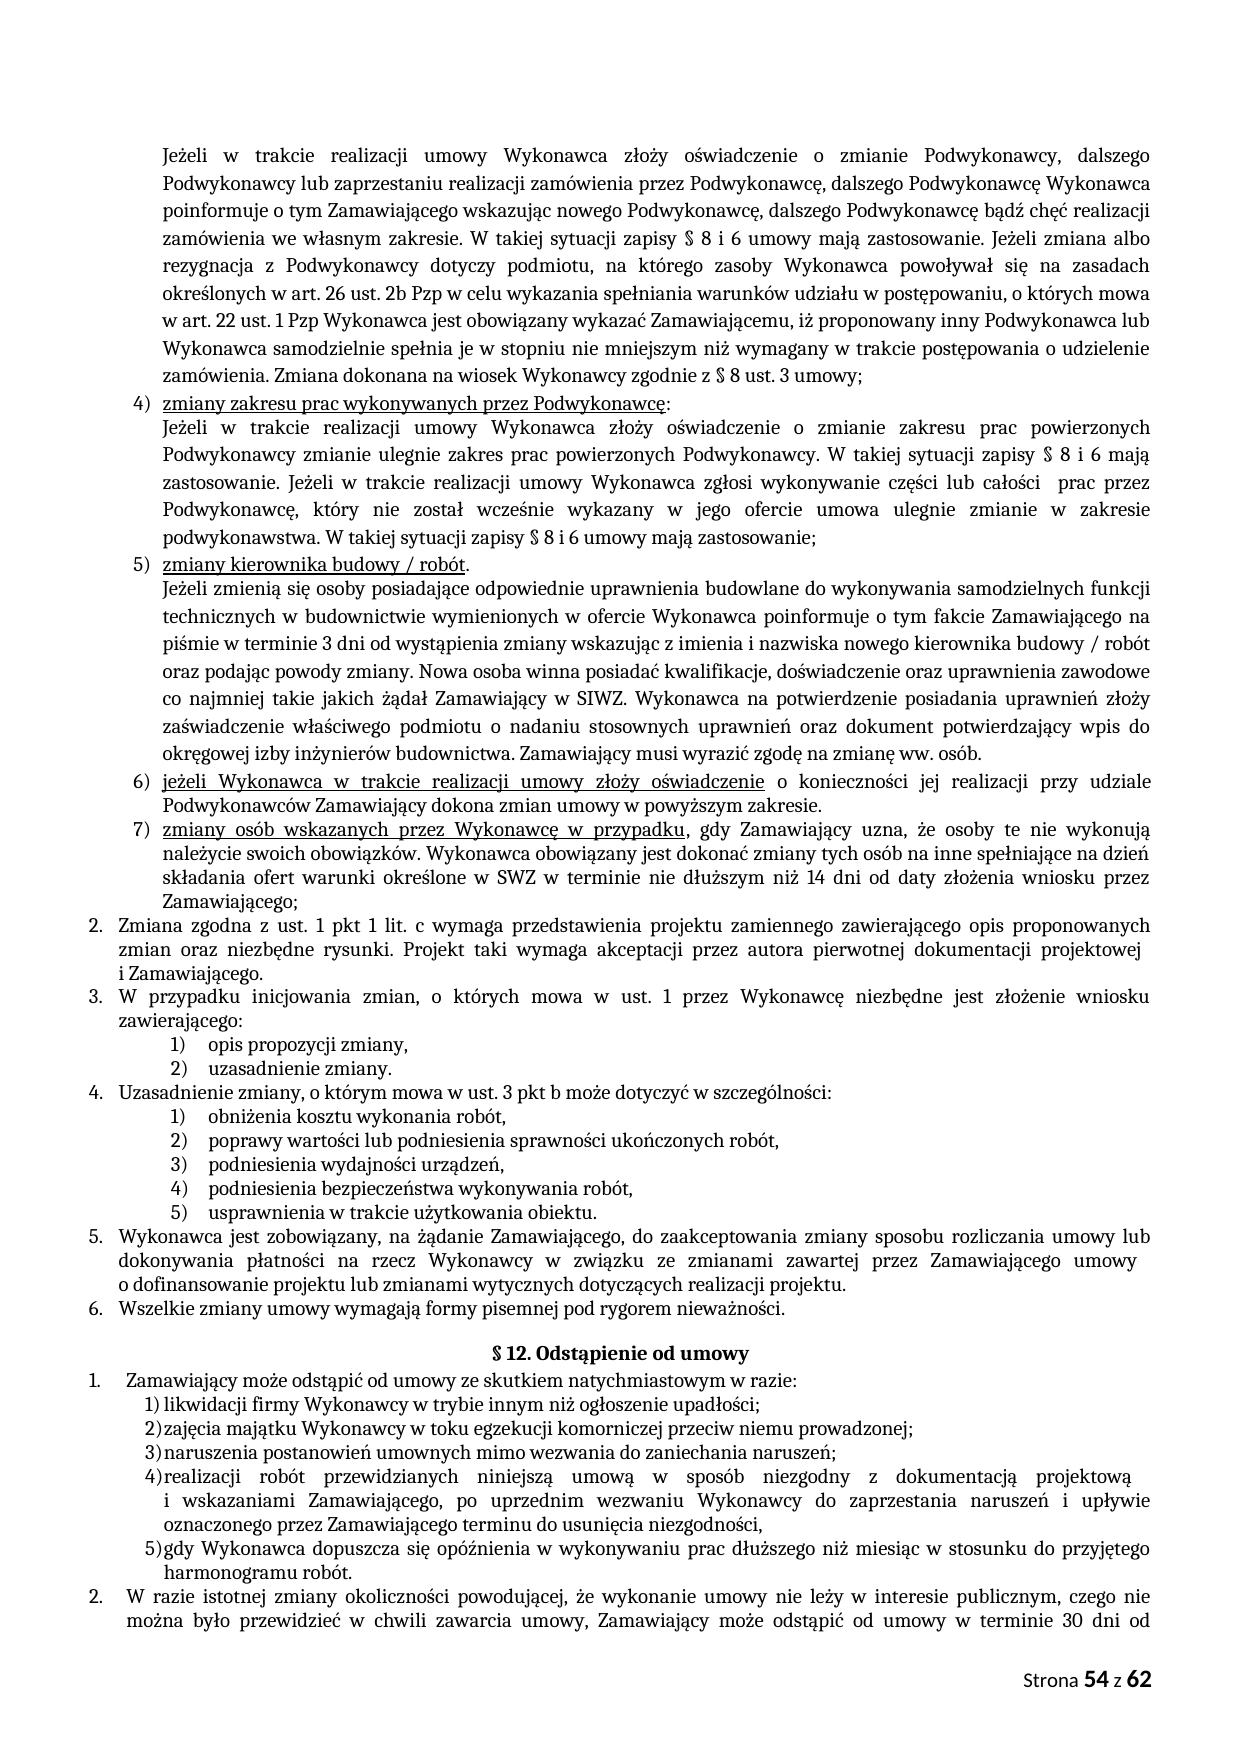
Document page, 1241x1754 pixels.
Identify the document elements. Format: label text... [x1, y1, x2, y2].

list Jeżeli w trakcie realizacji umowy Wykonawca złoży oświadczenie o zmianie Podwykonawcy, dalszego Podwykonawcy lub zaprzestaniu realizacji zamówienia przez Podwykonawcę, dalszego Podwykonawcę Wykonawca poinformuje o tym Zamawiającego wskazując nowego Podwykonawcę, dalszego Podwykonawcę bądź chęć realizacji zamówienia we własnym zakresie. W takiej sytuacji zapisy § 8 i 6 umowy mają zastosowanie. Jeżeli zmiana albo rezygnacja z Podwykonawcy dotyczy podmiotu, na którego zasoby Wykonawca powoływał się na zasadach określonych w art. 26 ust. 2b Pzp w celu wykazania spełniania warunków udziału w postępowaniu, o których mowa w art. 22 ust. 1 Pzp Wykonawca jest obowiązany wykazać Zamawiającemu, iż proponowany inny Podwykonawca lub Wykonawca samodzielnie spełnia je w stopniu nie mniejszym niż wymagany w trakcie postępowania o udzielenie zamówienia. Zmiana dokonana na wiosek Wykonawcy zgodnie z § 8 ust. 3 umowy; [162, 144, 1152, 388]
list zmiany kierownika budowy / robót. [133, 553, 1152, 577]
list W przypadku inicjowania zmian, o których mowa w ust. 1 przez Wykonawcę niezbędne jest złożenie wniosku zawierającego: [89, 985, 1152, 1033]
text § 12. Odstąpienie od umowy [89, 1341, 1152, 1365]
list Jeżeli zmienią się osoby posiadające odpowiednie uprawnienia budowlane do wykonywania samodzielnych funkcji technicznych w budownictwie wymienionych w ofercie Wykonawca poinformuje o tym fakcie Zamawiającego na piśmie w terminie 3 dni od wystąpienia zmiany wskazując z imienia i nazwiska nowego kierownika budowy / robót oraz podając powody zmiany. Nowa osoba winna posiadać kwalifikacje, doświadczenie oraz uprawnienia zawodowe co najmniej takie jakich żądał Zamawiający w SIWZ. Wykonawca na potwierdzenie posiadania uprawnień złoży zaświadczenie właściwego podmiotu o nadaniu stosownych uprawnień oraz dokument potwierdzający wpis do okręgowej izby inżynierów budownictwa. Zamawiający musi wyrazić zgodę na zmianę ww. osób. [162, 577, 1152, 766]
list jeżeli Wykonawca w trakcie realizacji umowy złoży oświadczenie o konieczności jej realizacji przy udziale Podwykonawców Zamawiający dokona zmian umowy w powyższym zakresie. [133, 769, 1152, 817]
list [89, 1584, 1152, 1632]
list usprawnienia w trakcie użytkowania obiektu. [171, 1201, 1152, 1225]
list zajęcia majątku Wykonawcy w toku egzekucji komorniczej przeciw niemu prowadzonej; [145, 1417, 1152, 1441]
list Wykonawca jest zobowiązany, na żądanie Zamawiającego, do zaakceptowania zmiany sposobu rozliczania umowy lub dokonywania płatności na rzecz Wykonawcy w związku ze zmianami zawartej przez Zamawiającego umowy o dofinansowanie projektu lub zmianami wytycznych dotyczących realizacji projektu. [89, 1225, 1152, 1297]
list poprawy wartości lub podniesienia sprawności ukończonych robót, [171, 1129, 1152, 1153]
list Jeżeli w trakcie realizacji umowy Wykonawca złoży oświadczenie o zmianie zakresu prac powierzonych Podwykonawcy zmianie ulegnie zakres prac powierzonych Podwykonawcy. W takiej sytuacji zapisy § 8 i 6 mają zastosowanie. Jeżeli w trakcie realizacji umowy Wykonawca zgłosi wykonywanie części lub całości prac przez Podwykonawcę, który nie został wcześnie wykazany w jego ofercie umowa ulegnie zmianie w zakresie podwykonawstwa. W takiej sytuacji zapisy § 8 i 6 umowy mają zastosowanie; [162, 416, 1152, 549]
list podniesienia bezpieczeństwa wykonywania robót, [171, 1177, 1152, 1201]
list opis propozycji zmiany, [171, 1033, 1152, 1057]
list zmiany zakresu prac wykonywanych przez Podwykonawcę: [133, 392, 1152, 416]
list zmiany osób wskazanych przez Wykonawcę w przypadku, gdy Zamawiający uzna, że osoby te nie wykonują należycie swoich obowiązków. Wykonawca obowiązany jest dokonać zmiany tych osób na inne spełniające na dzień składania ofert warunki określone w SWZ w terminie nie dłuższym niż 14 dni od daty złożenia wniosku przez Zamawiającego; [133, 817, 1152, 913]
list Wszelkie zmiany umowy wymagają formy pisemnej pod rygorem nieważności. [89, 1297, 1152, 1321]
list realizacji robót przewidzianych niniejszą umową w sposób niezgodny z dokumentacją projektową i wskazaniami Zamawiającego, po uprzednim wezwaniu Wykonawcy do zaprzestania naruszeń i upływie oznaczonego przez Zamawiającego terminu do usunięcia niezgodności, [145, 1465, 1152, 1537]
list uzasadnienie zmiany. [171, 1057, 1152, 1081]
list gdy Wykonawca dopuszcza się opóźnienia w wykonywaniu prac dłuższego niż miesiąc w stosunku do przyjętego harmonogramu robót. [145, 1537, 1152, 1584]
list Uzasadnienie zmiany, o którym mowa w ust. 3 pkt b może dotyczyć w szczególności: [89, 1081, 1152, 1105]
list likwidacji firmy Wykonawcy w trybie innym niż ogłoszenie upadłości; [145, 1393, 1152, 1417]
list Zmiana zgodna z ust. 1 pkt 1 lit. c wymaga przedstawienia projektu zamiennego zawierającego opis proponowanych zmian oraz niezbędne rysunki. Projekt taki wymaga akceptacji przez autora pierwotnej dokumentacji projektowej i Zamawiającego. [89, 913, 1152, 985]
list podniesienia wydajności urządzeń, [171, 1153, 1152, 1177]
list naruszenia postanowień umownych mimo wezwania do zaniechania naruszeń; [145, 1441, 1152, 1465]
list Zamawiający może odstąpić od umowy ze skutkiem natychmiastowym w razie: [89, 1369, 1152, 1393]
list obniżenia kosztu wykonania robót, [171, 1105, 1152, 1129]
